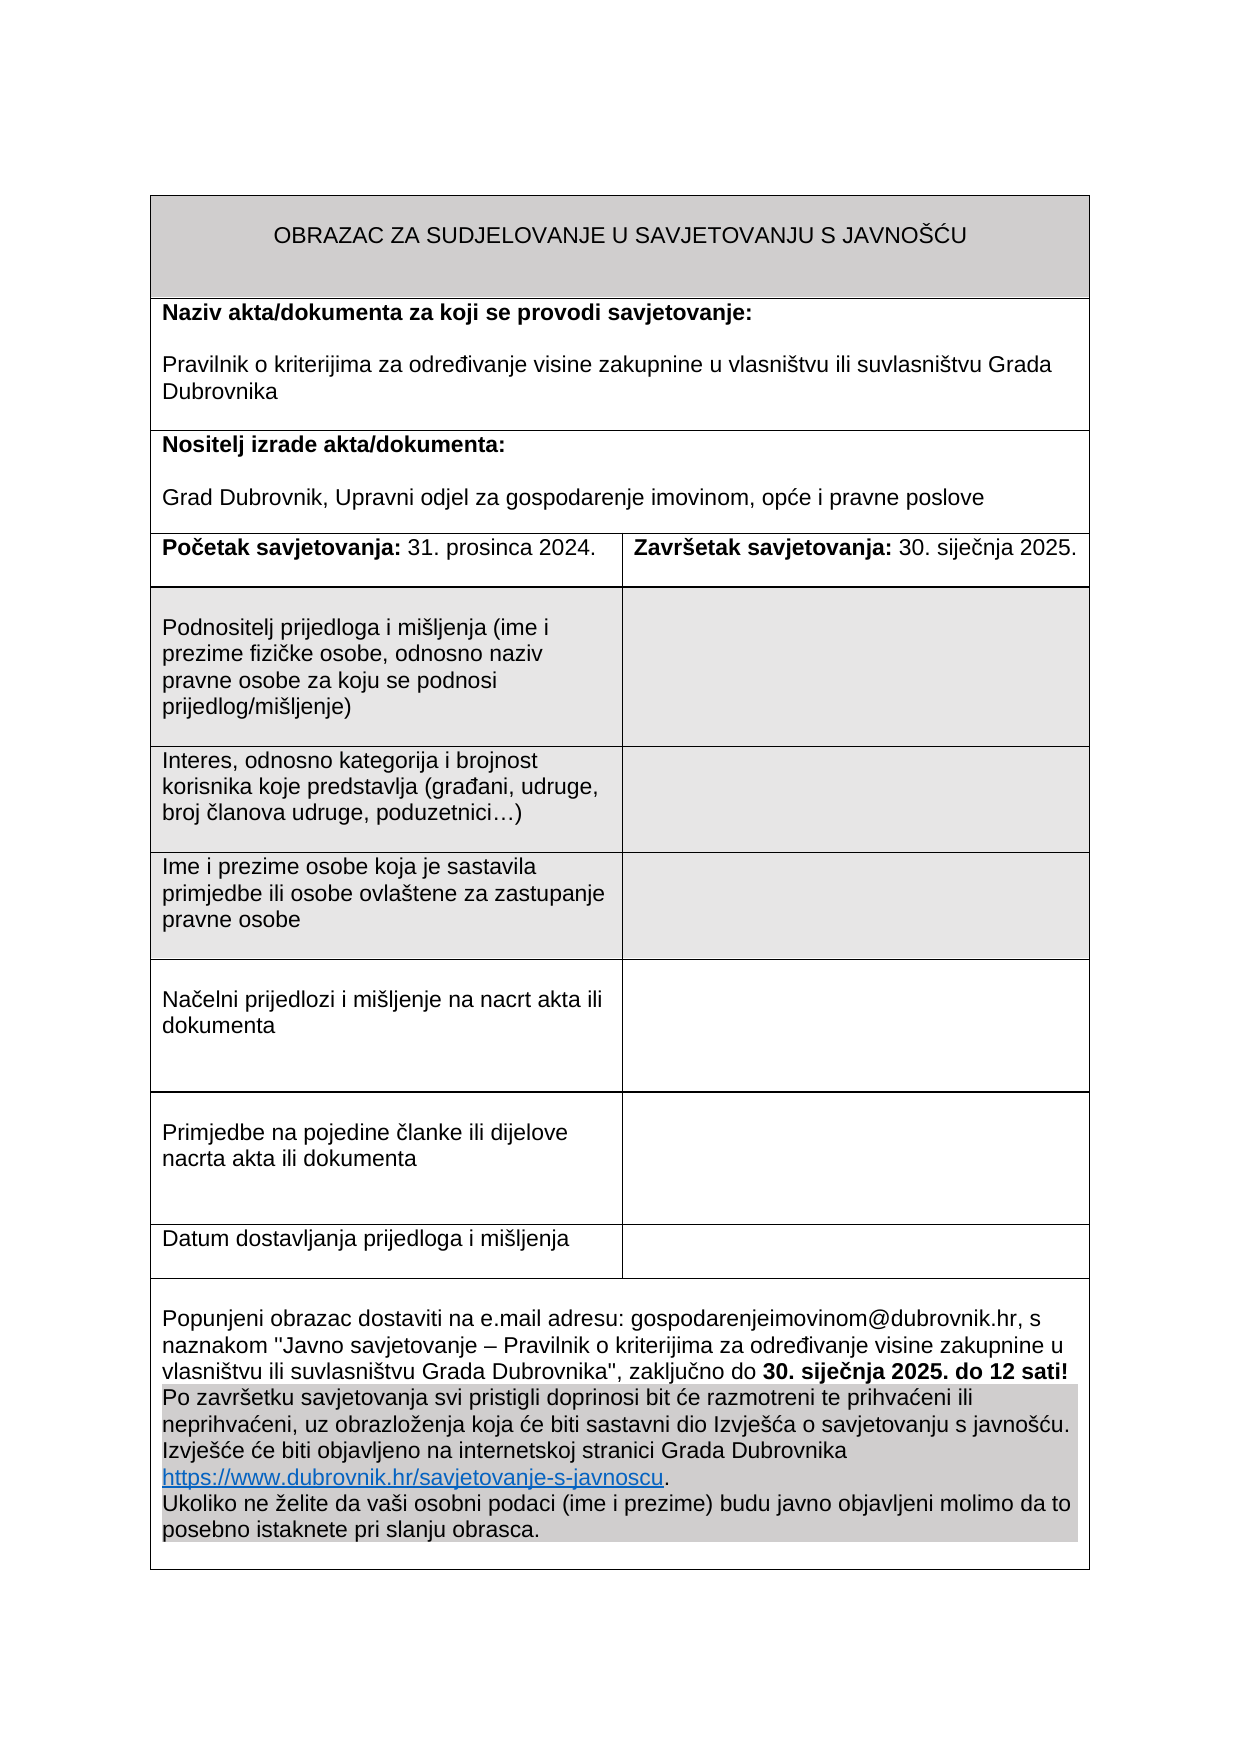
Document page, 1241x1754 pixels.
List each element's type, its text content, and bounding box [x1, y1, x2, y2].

table_cell [623, 853, 1089, 958]
table_cell Podnositelj prijedloga i mišljenja (ime i prezime fizičke osobe, odnosno naziv pravne osobe za koju se podnosi prijedlog/mišljenje) [151, 588, 622, 746]
table_cell Nositelj izrade akta/dokumenta: Grad Dubrovnik, Upravni odjel za gospodarenje imovinom, opće i pravne poslove [151, 431, 1089, 533]
table_cell Ime i prezime osobe koja je sastavila primjedbe ili osobe ovlaštene za zastupanje pravne osobe [151, 853, 622, 958]
table_cell Završetak savjetovanja: 30. siječnja 2025. [623, 534, 1089, 586]
table_cell Primjedbe na pojedine članke ili dijelove nacrta akta ili dokumenta [151, 1093, 622, 1224]
table_header OBRAZAC ZA SUDJELOVANJE U SAVJETOVANJU S JAVNOŠĆU [151, 196, 1089, 297]
table_cell Načelni prijedlozi i mišljenje na nacrt akta ili dokumenta [151, 960, 622, 1091]
table_cell Početak savjetovanja: 31. prosinca 2024. [151, 534, 622, 586]
table_cell Interes, odnosno kategorija i brojnost korisnika koje predstavlja (građani, udruge, broj članova udruge, poduzetnici…) [151, 747, 622, 852]
table_cell [623, 1225, 1089, 1278]
table_cell [623, 960, 1089, 1091]
table_cell Popunjeni obrazac dostaviti na e.mail adresu: gospodarenjeimovinom@dubrovnik.hr, s naznakom ''Javno savjetovanje – Pravilnik o kriterijima za određivanje visine zakupnine u vlasništvu ili suvlasništvu Grada Dubrovnika'', zaključno do 30. siječnja 2025. do 12 sati! Po završetku savjetovanja svi pristigli doprinosi bit će razmotreni te prihvaćeni ili neprihvaćeni, uz obrazloženja koja će biti sastavni dio Izvješća o savjetovanju s javnošću. Izvješće će biti objavljeno na internetskoj stranici Grada Dubrovnika https://www.dubrovnik.hr/savjetovanje-s-javnoscu. Ukoliko ne želite da vaši osobni podaci (ime i prezime) budu javno objavljeni molimo da to posebno istaknete pri slanju obrasca. [151, 1279, 1089, 1569]
table_cell [623, 747, 1089, 852]
table_cell [623, 588, 1089, 746]
table_cell Datum dostavljanja prijedloga i mišljenja [151, 1225, 622, 1278]
table_cell Naziv akta/dokumenta za koji se provodi savjetovanje: Pravilnik o kriterijima za određivanje visine zakupnine u vlasništvu ili suvlasništvu Grada Dubrovnika [151, 299, 1089, 430]
table_cell [623, 1093, 1089, 1224]
